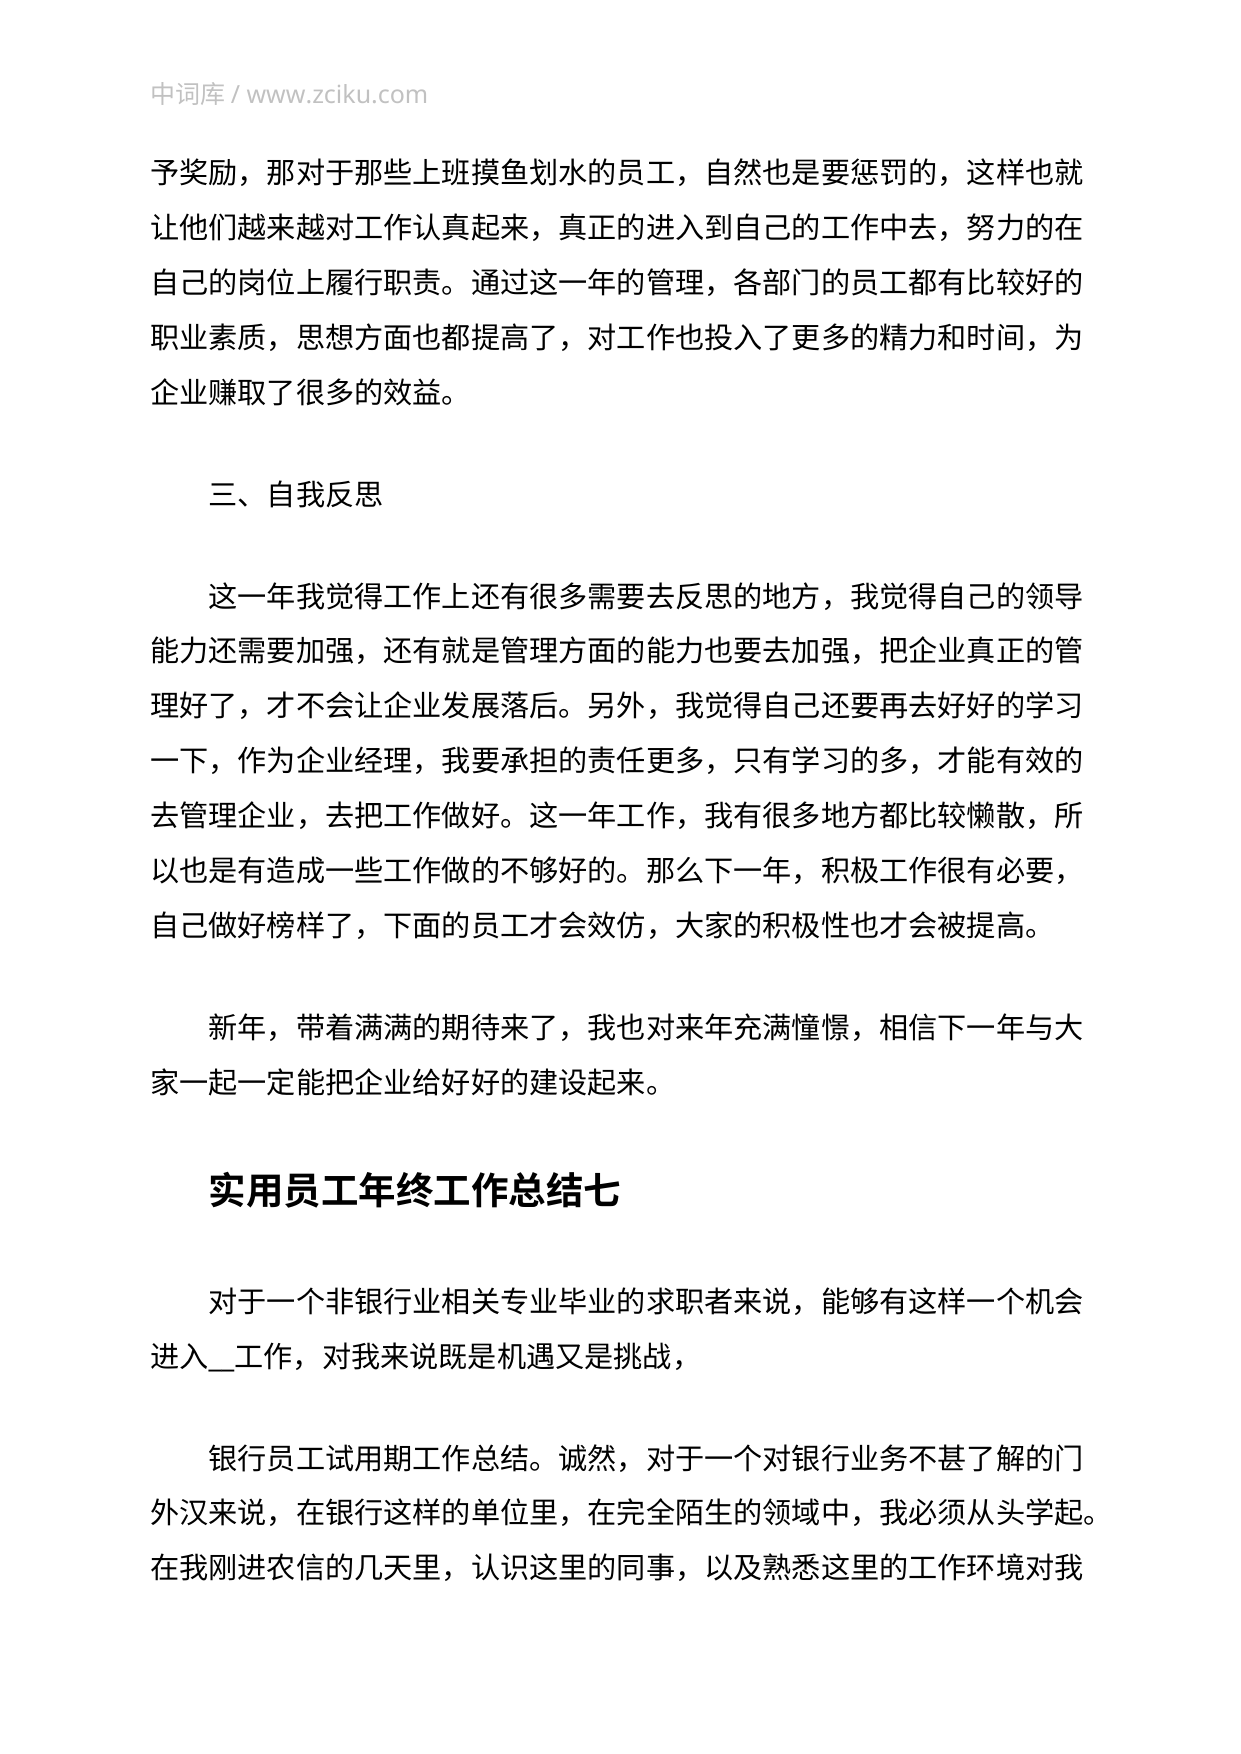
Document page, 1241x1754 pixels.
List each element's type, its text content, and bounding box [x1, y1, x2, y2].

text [150, 1435, 1090, 1587]
text 实用员工年终工作总结七 [150, 1161, 1090, 1215]
text 这一年我觉得工作上还有很多需要去反思的地方，我觉得自己的领导能力还需要加强，还有就是管理方面的能力也要去加强，把企业真正的管理好了，才不会让企业发展落后。另外，我觉得自己还要再去好好的学习一下，作为企业经理，我要承担的责任更多，只有学习的多，才能有效的去管理企业，去把工作做好。这一年工作，我有很多地方都比较懒散，所以也是有造成一些工作做的不够好的。那么下一年，积极工作很有必要，自己做好榜样了，下面的员工才会效仿，大家的积极性也才会被提高。 [150, 573, 1090, 945]
text 对于一个非银行业相关专业毕业的求职者来说，能够有这样一个机会进入__工作，对我来说既是机遇又是挑战， [150, 1278, 1090, 1376]
text 新年，带着满满的期待来了，我也对来年充满憧憬，相信下一年与大家一起一定能把企业给好好的建设起来。 [150, 1004, 1090, 1101]
text 三、自我反思 [150, 471, 1090, 514]
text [150, 150, 1090, 412]
